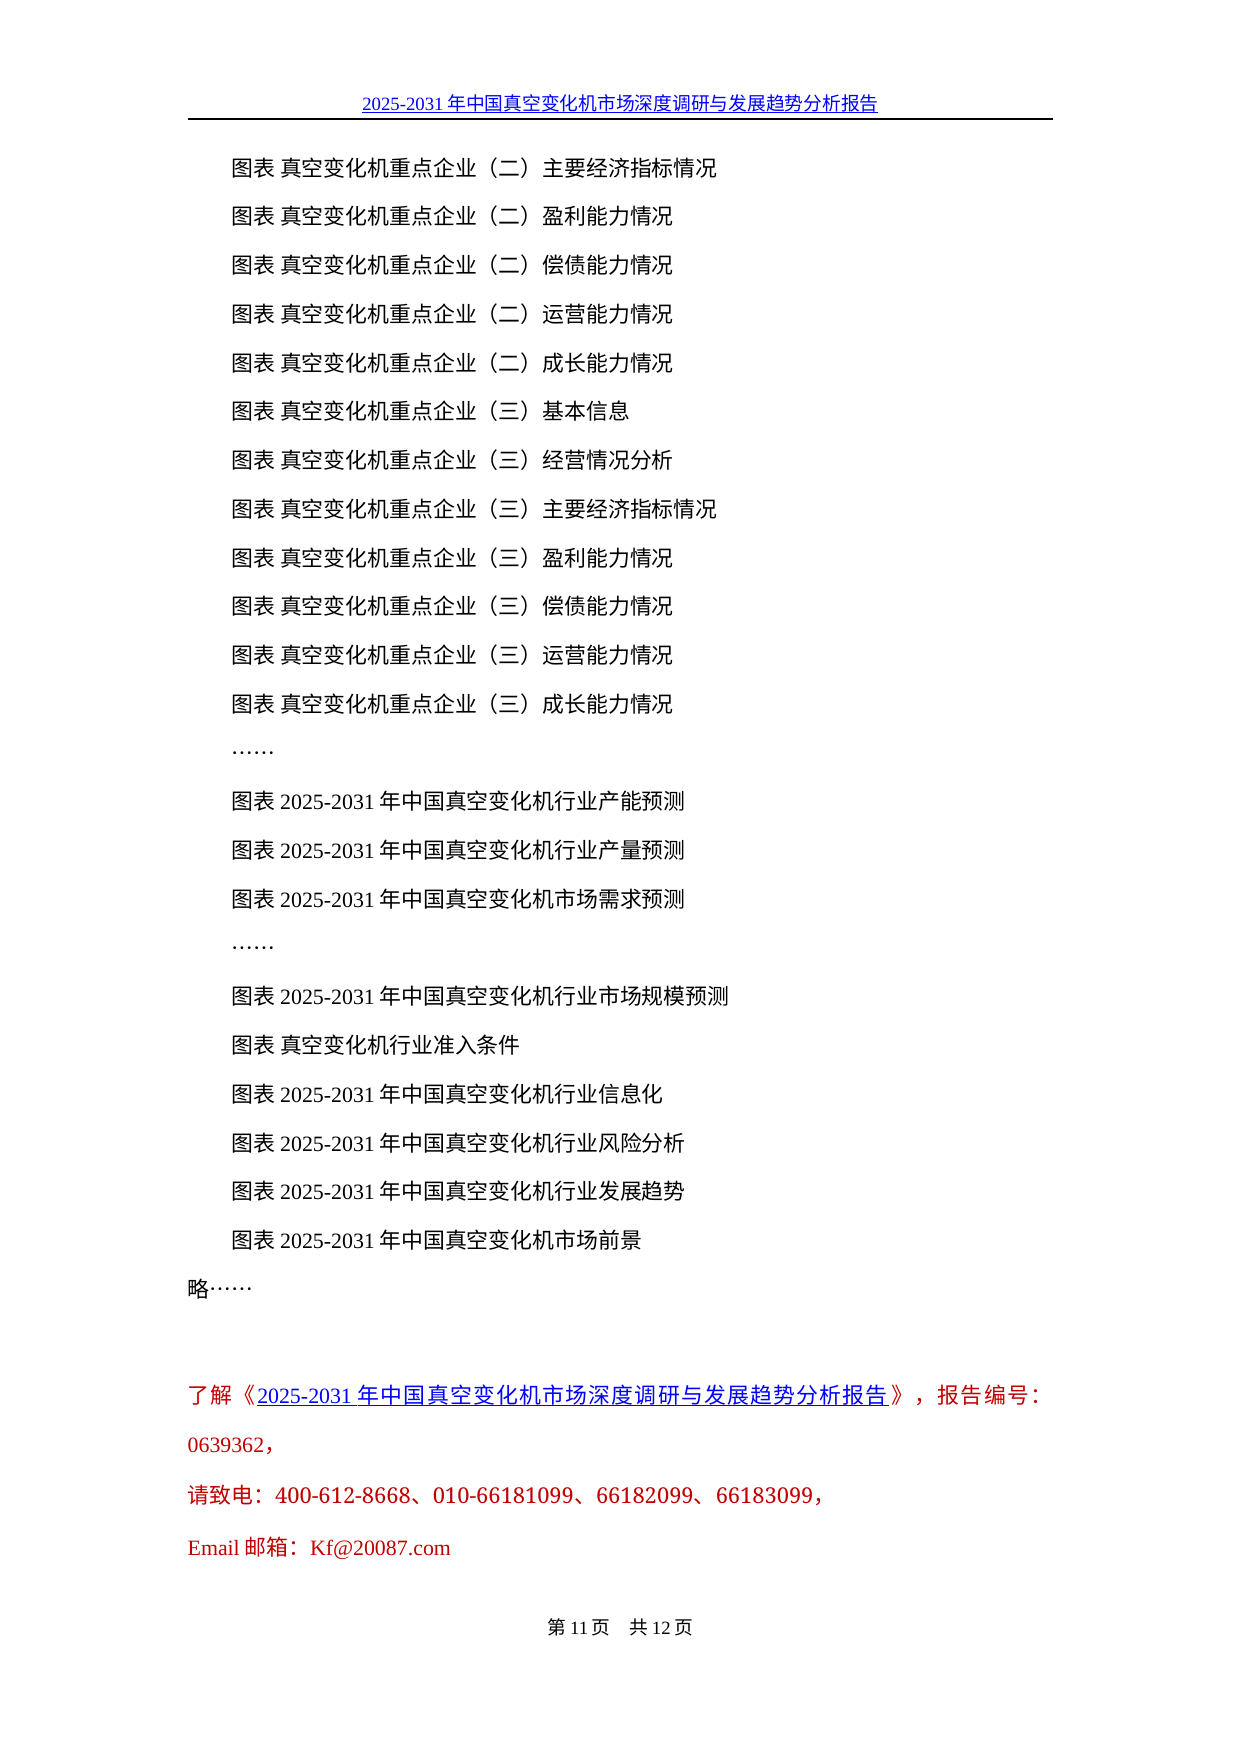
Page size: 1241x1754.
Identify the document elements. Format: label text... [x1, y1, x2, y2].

text 请致电：400-612-8668、010-66181099、66182099、66183099， [187, 1478, 1053, 1511]
text Email邮箱：Kf@20087.com [187, 1530, 1053, 1562]
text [187, 150, 1053, 1304]
text 了解《2025-2031年中国真空变化机市场深度调研与发展趋势分析报告》，报告编号：0639362， [187, 1378, 1053, 1459]
